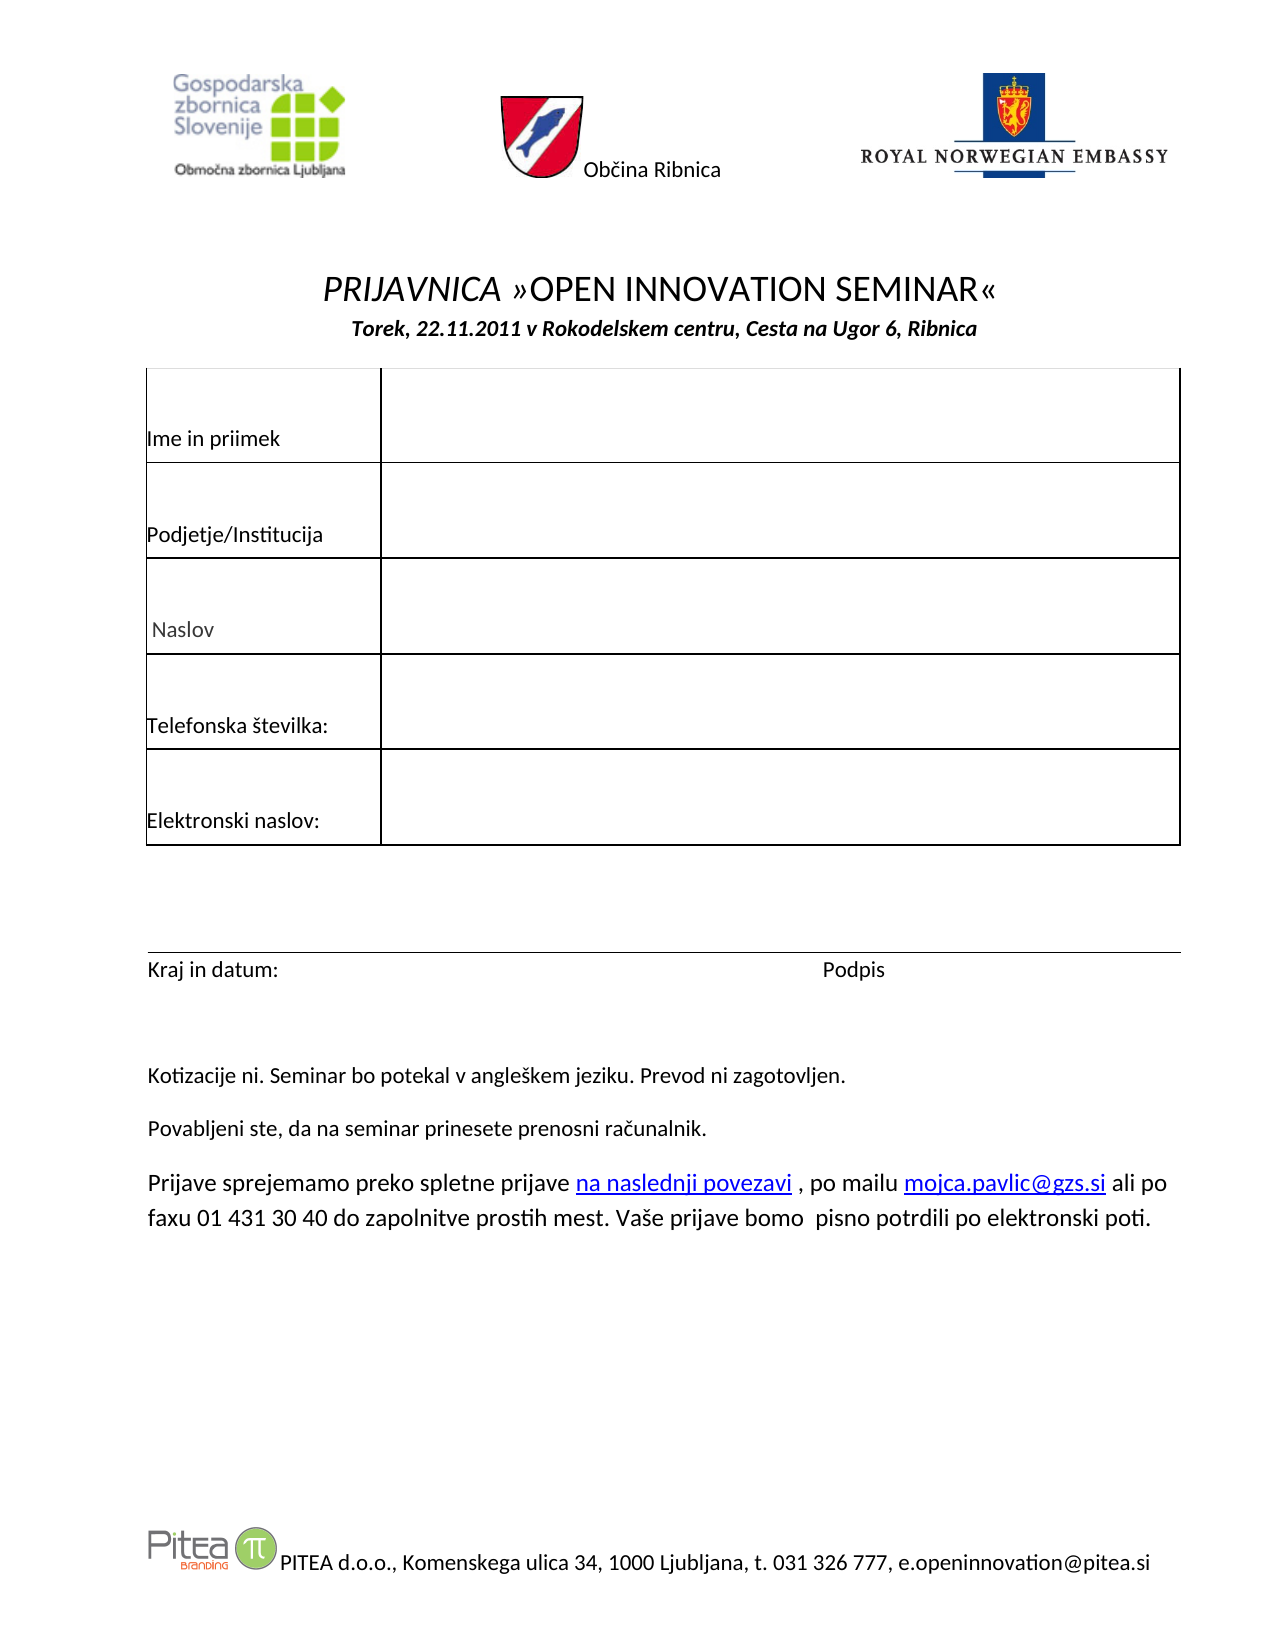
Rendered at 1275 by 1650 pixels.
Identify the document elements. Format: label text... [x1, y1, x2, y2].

table_cell Naslov [147, 559, 380, 653]
table_cell [382, 559, 1179, 653]
table_header Ime in priimek [147, 369, 380, 462]
table_cell Elektronski naslov: [147, 750, 380, 844]
picture [173, 74, 346, 178]
picture [147, 1525, 280, 1571]
picture [861, 73, 1168, 178]
text Prijave sprejemamo preko spletne prijave na naslednji povezavi , po mailu mojca.pavlic@gzs.si ali po faxu 01 431 30 40 do zapolnitve prostih mest. Vaše prijave bomo pisno potrdili po elektronski poti. [148, 1167, 1181, 1232]
table_cell [382, 463, 1179, 557]
table_cell [382, 655, 1179, 748]
text Kraj in datum: Podpis [148, 953, 1181, 983]
table_cell Telefonska številka: [147, 655, 380, 748]
table_cell [382, 750, 1179, 844]
text PRIJAVNICA »OPEN INNOVATION SEMINAR« Torek, 22.11.2011 v Rokodelskem centru, Cesta na Ugor 6, Ribnica [148, 264, 1181, 342]
text Povabljeni ste, da na seminar prinesete prenosni računalnik. [148, 1114, 1181, 1142]
table_cell Podjetje/Institucija [147, 463, 380, 557]
picture [500, 96, 584, 178]
text Kotizacije ni. Seminar bo potekal v angleškem jeziku. Prevod ni zagotovljen. [148, 1061, 1181, 1089]
table_header [382, 369, 1179, 462]
